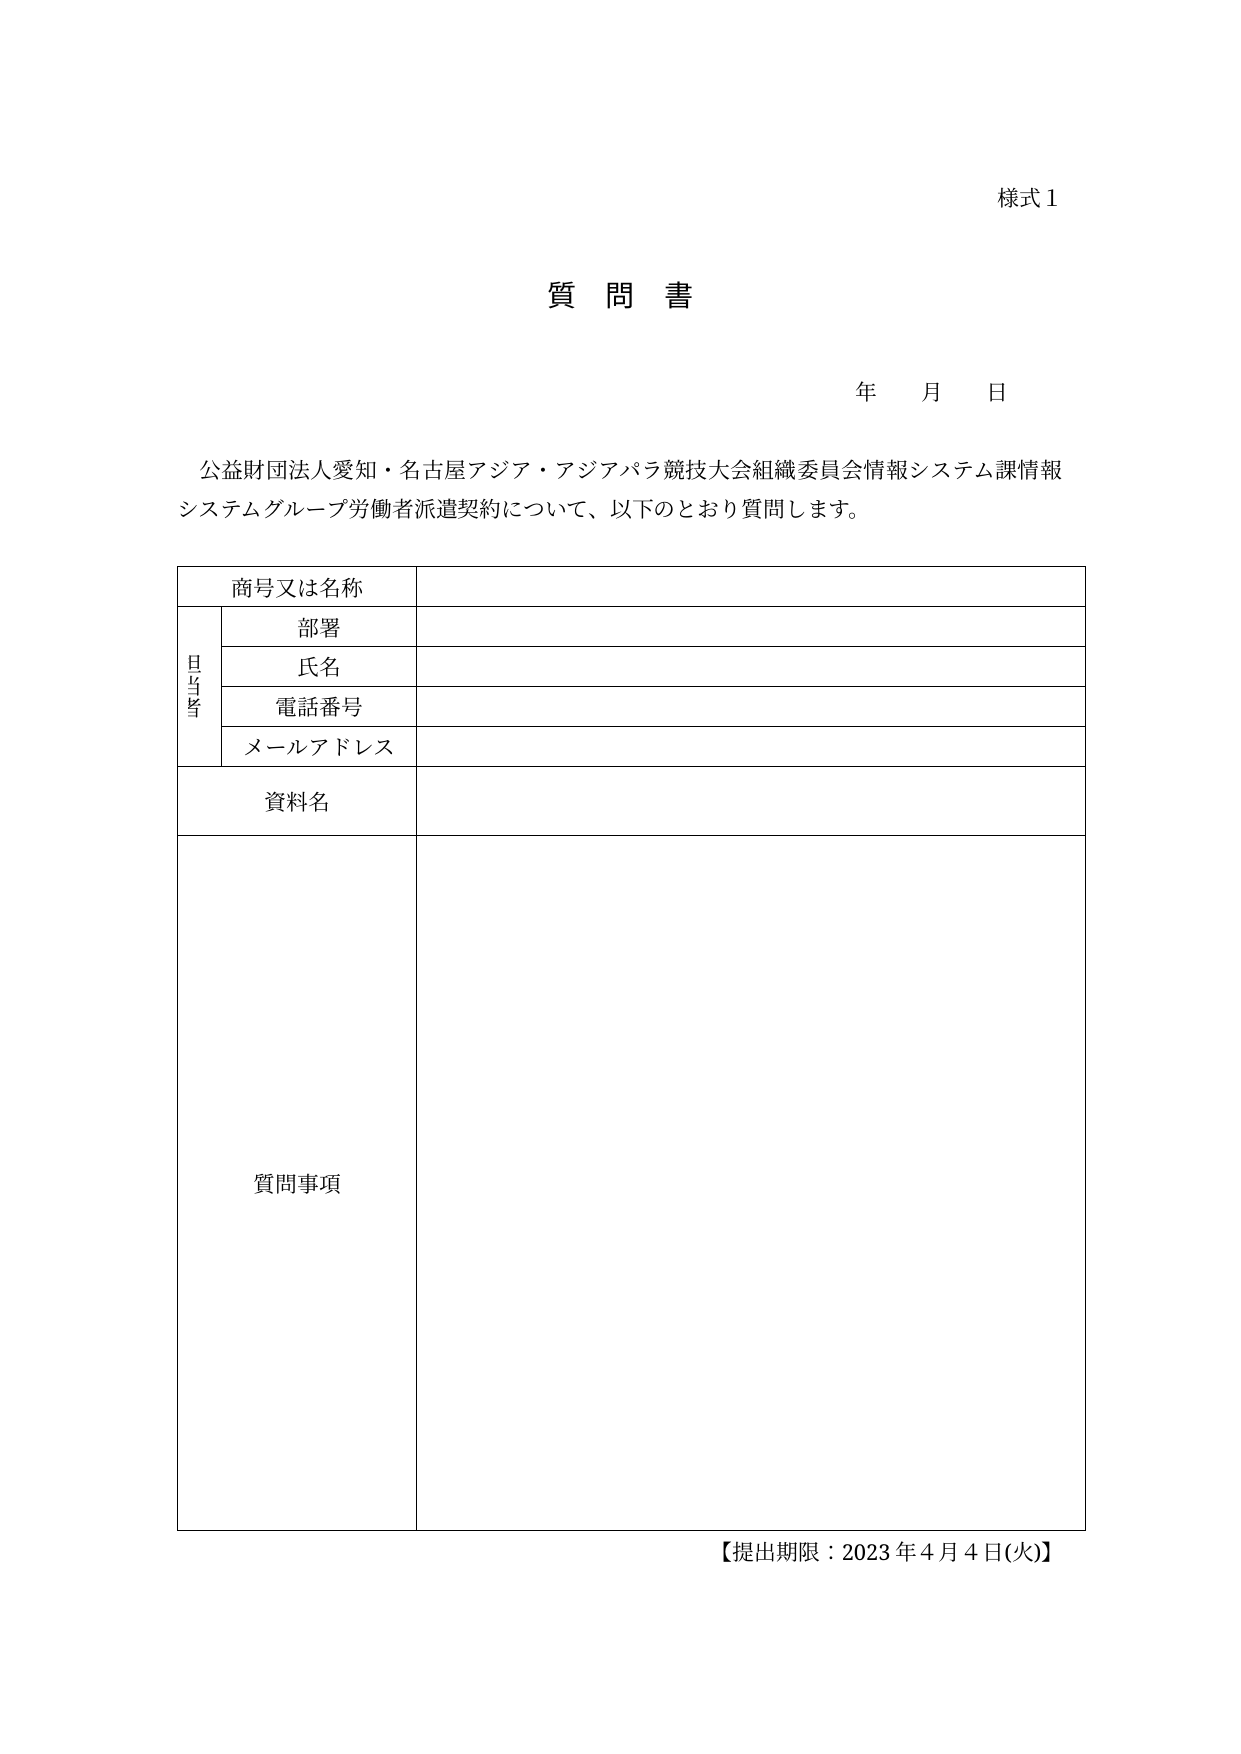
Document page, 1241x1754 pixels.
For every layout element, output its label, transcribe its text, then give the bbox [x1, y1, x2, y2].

table_cell [417, 647, 1085, 686]
text 公益財団法人愛知・名古屋アジア・アジアパラ競技大会組織委員会情報システム課情報システムグループ労働者派遣契約について、以下のとおり質問します。 [177, 449, 1063, 527]
table_cell [417, 767, 1085, 835]
table_cell 部署 [222, 607, 416, 646]
text 様式１ [177, 178, 1063, 216]
text 質 問 書 [177, 255, 1063, 333]
table_cell 担当者 [178, 607, 221, 766]
table_cell 資料名 [178, 767, 416, 835]
table_cell [417, 607, 1085, 646]
table_header 商号又は名称 [178, 567, 416, 606]
table_header [417, 567, 1085, 606]
table_cell 質問事項 [178, 836, 416, 1530]
table_cell 電話番号 [222, 687, 416, 726]
table_cell [417, 727, 1085, 766]
text 年 月 日 [768, 372, 1063, 411]
table_cell [417, 687, 1085, 726]
text 【提出期限：2023年４月４日(火)】 [177, 1531, 1063, 1570]
table_cell [417, 836, 1085, 1530]
table_cell 氏名 [222, 647, 416, 686]
table_cell メールアドレス [222, 727, 416, 766]
